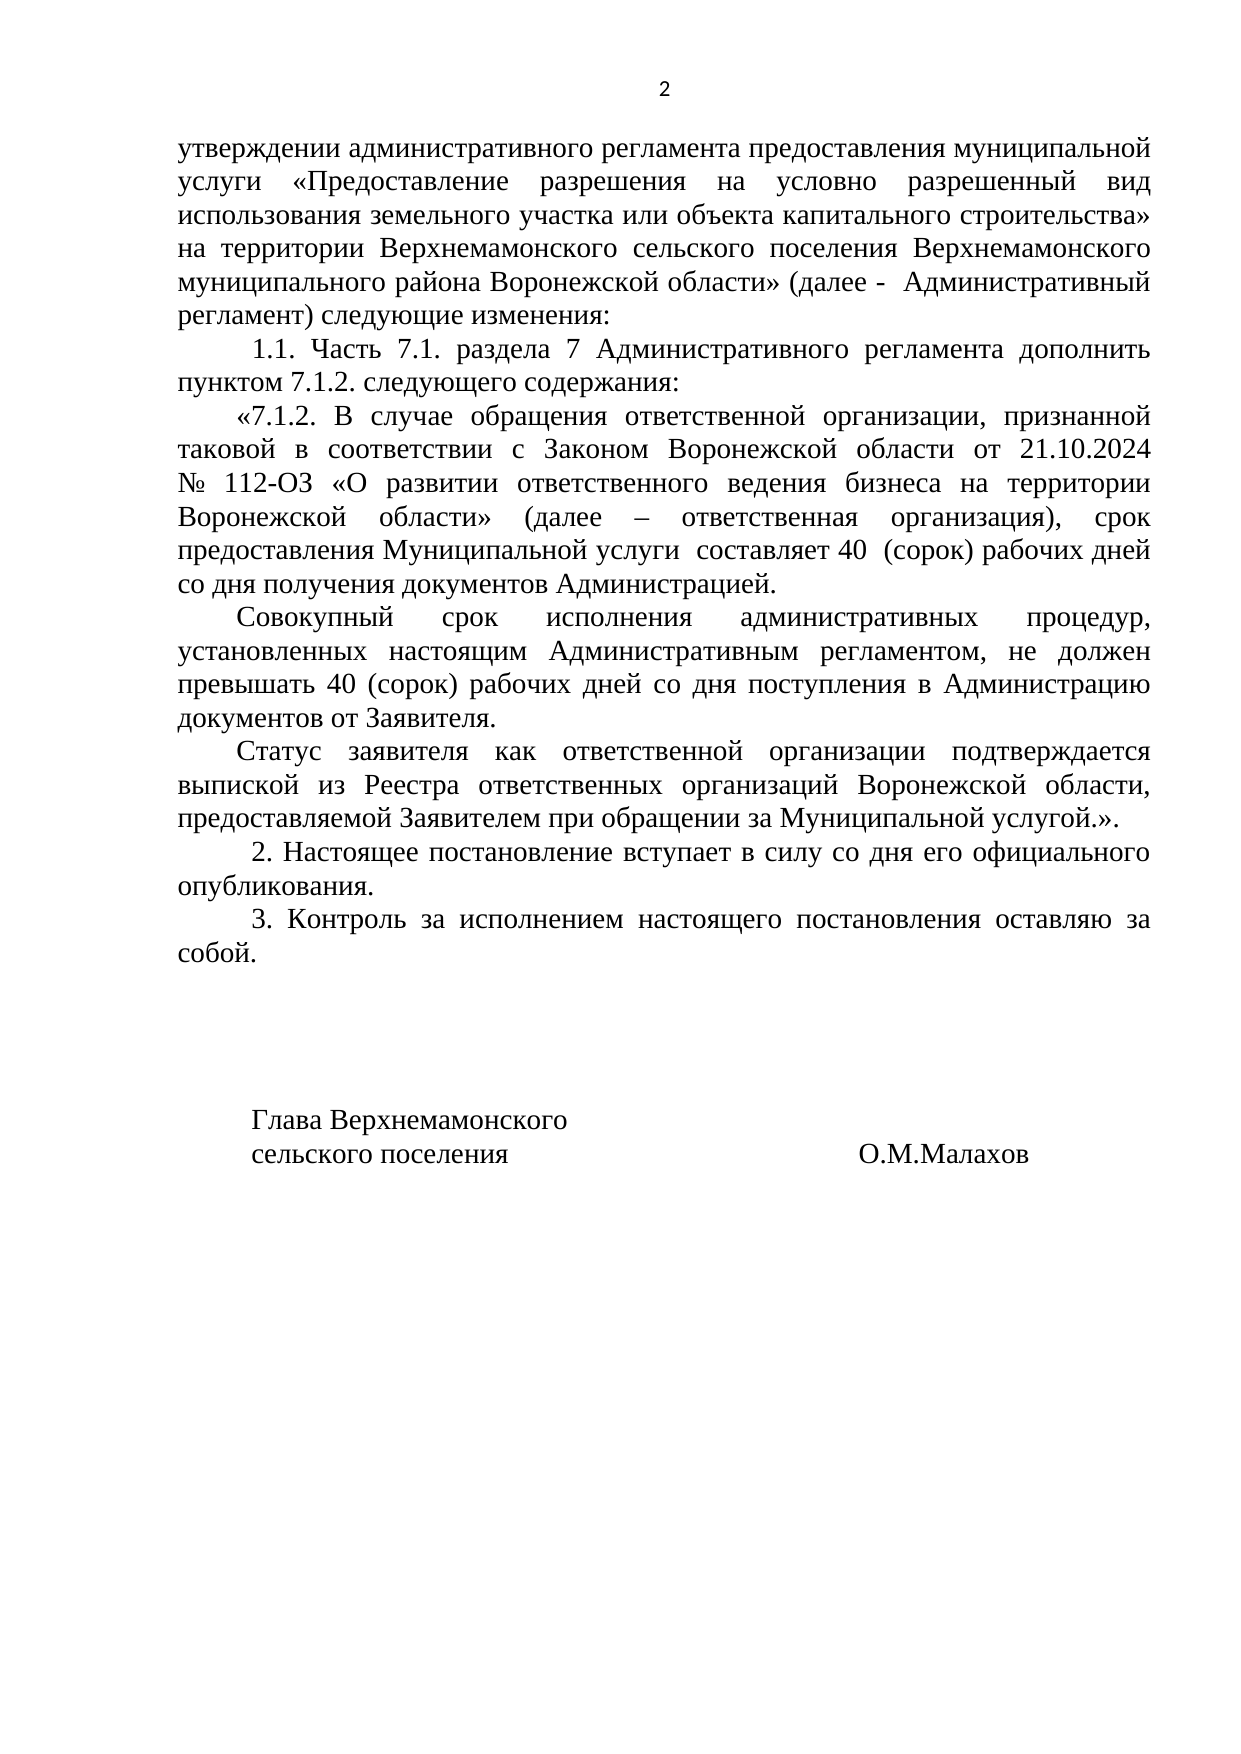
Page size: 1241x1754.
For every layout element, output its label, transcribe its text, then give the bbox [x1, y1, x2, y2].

text сельского поселения О.М.Малахов [177, 1136, 1152, 1169]
text Статус заявителя как ответственной организации подтверждается выпиской из Реестра ответственных организаций Воронежской области, предоставляемой Заявителем при обращении за Муниципальной услугой.». [177, 733, 1152, 834]
list 2. Настоящее постановление вступает в силу со дня его официального опубликования. [177, 834, 1152, 901]
text 3. Контроль за исполнением настоящего постановления оставляю за собой. [177, 901, 1152, 968]
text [177, 130, 1152, 331]
text «7.1.2. В случае обращения ответственной организации, признанной таковой в соответствии с Законом Воронежской области от 21.10.2024 № 112-ОЗ «О развитии ответственного ведения бизнеса на территории Воронежской области» (далее – ответственная организация), срок предоставления Муниципальной услуги составляет 40 (сорок) рабочих дней со дня получения документов Администрацией. [177, 398, 1152, 599]
text Совокупный срок исполнения административных процедур, установленных настоящим Административным регламентом, не должен превышать 40 (сорок) рабочих дней со дня поступления в Администрацию документов от Заявителя. [177, 599, 1152, 733]
text 1.1. Часть 7.1. раздела 7 Административного регламента дополнить пунктом 7.1.2. следующего содержания: [177, 331, 1152, 398]
text Глава Верхнемамонского [177, 1102, 1152, 1136]
